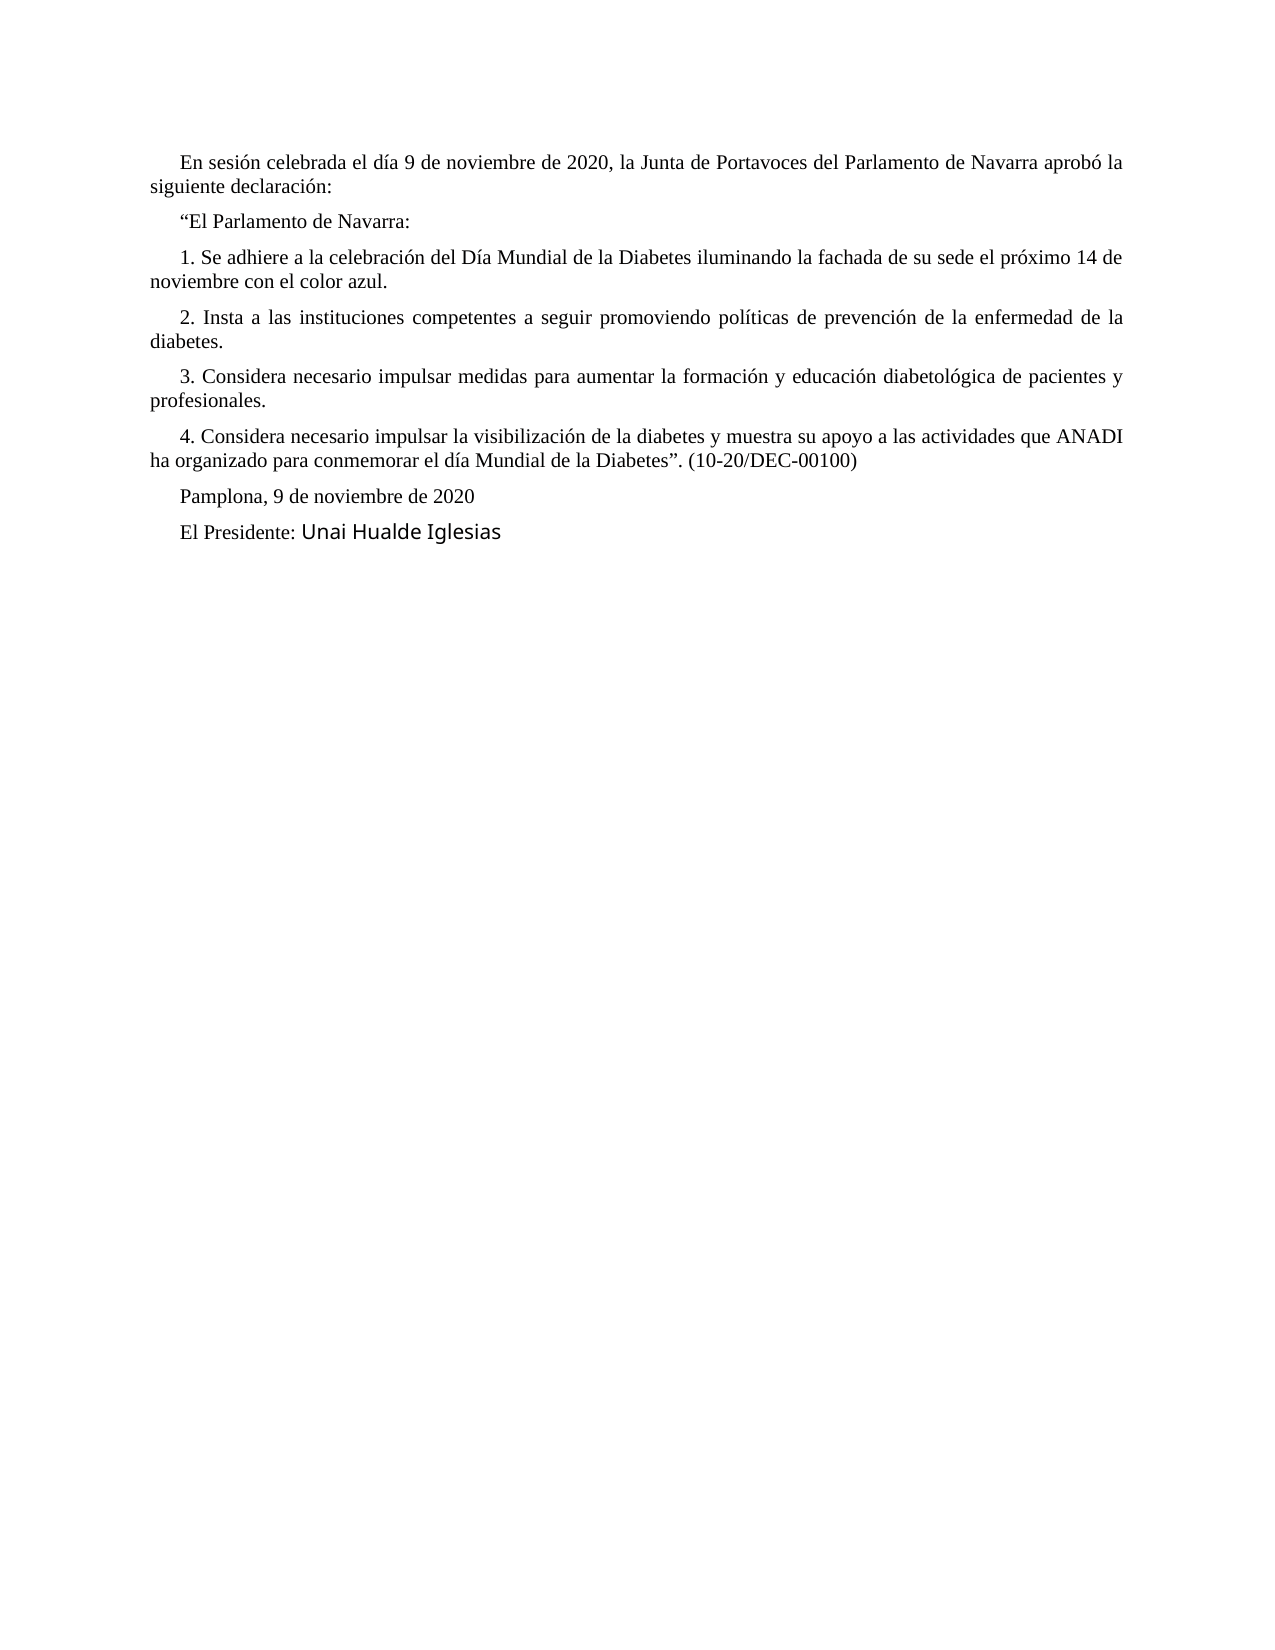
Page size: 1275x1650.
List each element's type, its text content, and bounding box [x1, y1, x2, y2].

text 1. Se adhiere a la celebración del Día Mundial de la Diabetes iluminando la fachada de su sede el próximo 14 de noviembre con el color azul. [150, 245, 1125, 293]
text 2. Insta a las instituciones competentes a seguir promoviendo políticas de prevención de la enfermedad de la diabetes. [150, 305, 1125, 353]
text El Presidente: Unai Hualde Iglesias [150, 520, 1125, 544]
text Pamplona, 9 de noviembre de 2020 [150, 484, 1125, 508]
text 4. Considera necesario impulsar la visibilización de la diabetes y muestra su apoyo a las actividades que ANADI ha organizado para conmemorar el día Mundial de la Diabetes”. (10-20/DEC-00100) [150, 424, 1125, 472]
text En sesión celebrada el día 9 de noviembre de 2020, la Junta de Portavoces del Parlamento de Navarra aprobó la siguiente declaración: [150, 150, 1125, 198]
text “El Parlamento de Navarra: [150, 210, 1125, 234]
text 3. Considera necesario impulsar medidas para aumentar la formación y educación diabetológica de pacientes y profesionales. [150, 365, 1125, 413]
